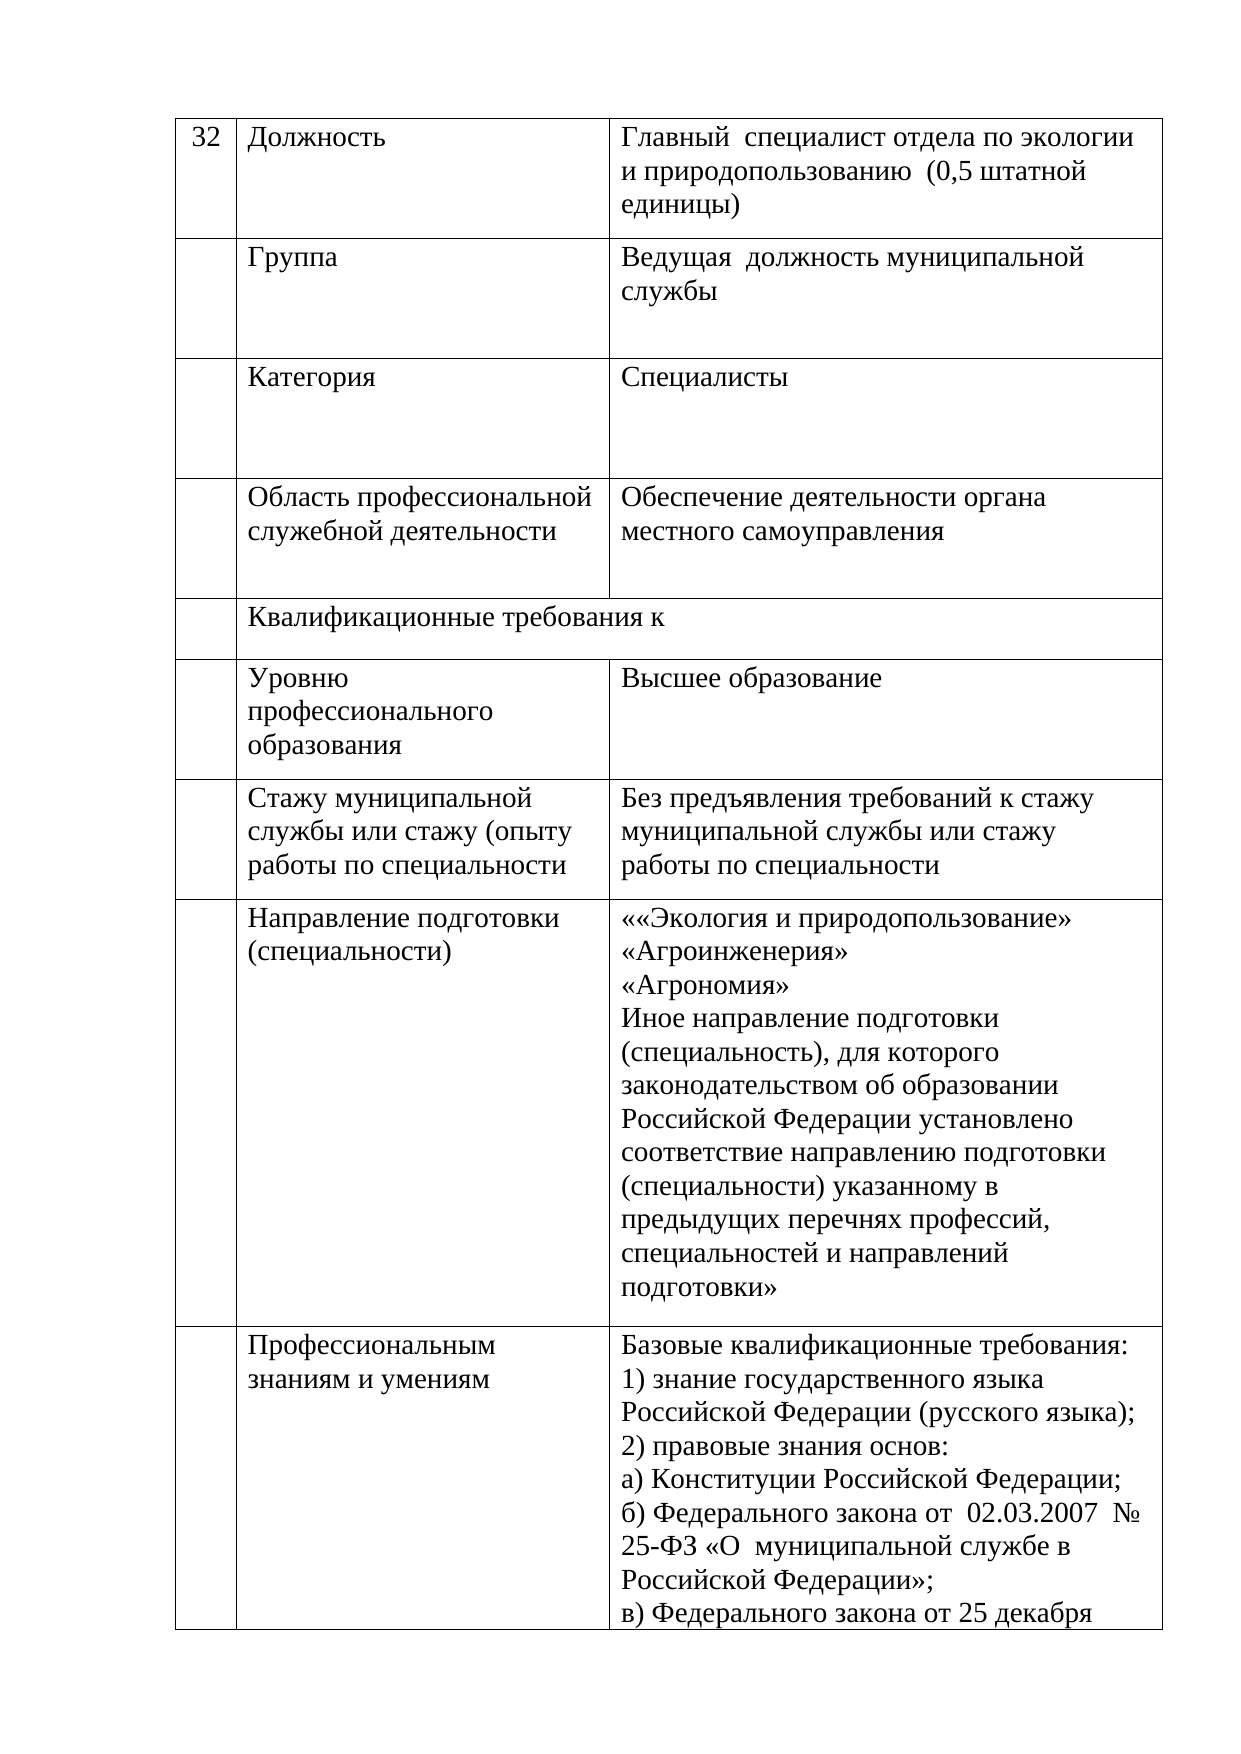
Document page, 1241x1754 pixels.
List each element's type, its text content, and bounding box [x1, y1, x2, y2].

table_cell Стажу муниципальной службы или стажу (опыту работы по специальности [237, 780, 609, 899]
table_cell Ведущая должность муниципальной службы [610, 239, 1162, 358]
table_cell Область профессиональной служебной деятельности [237, 479, 609, 598]
table_cell ««Экология и природопользование» «Агроинженерия» «Агрономия» Иное направление подготовки (специальность), для которого законодательством об образовании Российской Федерации установлено соответствие направлению подготовки (специальности) указанному в предыдущих перечнях профессий, специальностей и направлений подготовки» [610, 900, 1162, 1326]
table_cell [176, 359, 236, 478]
table_cell [176, 239, 236, 358]
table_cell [610, 1327, 1162, 1629]
table_cell Квалификационные требования к [237, 599, 1162, 659]
table_cell [176, 599, 236, 659]
table_cell [176, 900, 236, 1326]
table_cell Уровню профессионального образования [237, 660, 609, 779]
table_cell Специалисты [610, 359, 1162, 478]
table_cell 32 [176, 119, 236, 238]
table_cell Высшее образование [610, 660, 1162, 779]
table_cell [176, 479, 236, 598]
table_cell Главный специалист отдела по экологии и природопользованию (0,5 штатной единицы) [610, 119, 1162, 238]
table_cell [176, 660, 236, 779]
table_cell Группа [237, 239, 609, 358]
table_cell Направление подготовки (специальности) [237, 900, 609, 1326]
table_cell Должность [237, 119, 609, 238]
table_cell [237, 1327, 609, 1629]
table_cell Без предъявления требований к стажу муниципальной службы или стажу работы по специальности [610, 780, 1162, 899]
table_cell [176, 1327, 236, 1629]
table_cell Категория [237, 359, 609, 478]
table_cell [176, 780, 236, 899]
table_cell Обеспечение деятельности органа местного самоуправления [610, 479, 1162, 598]
